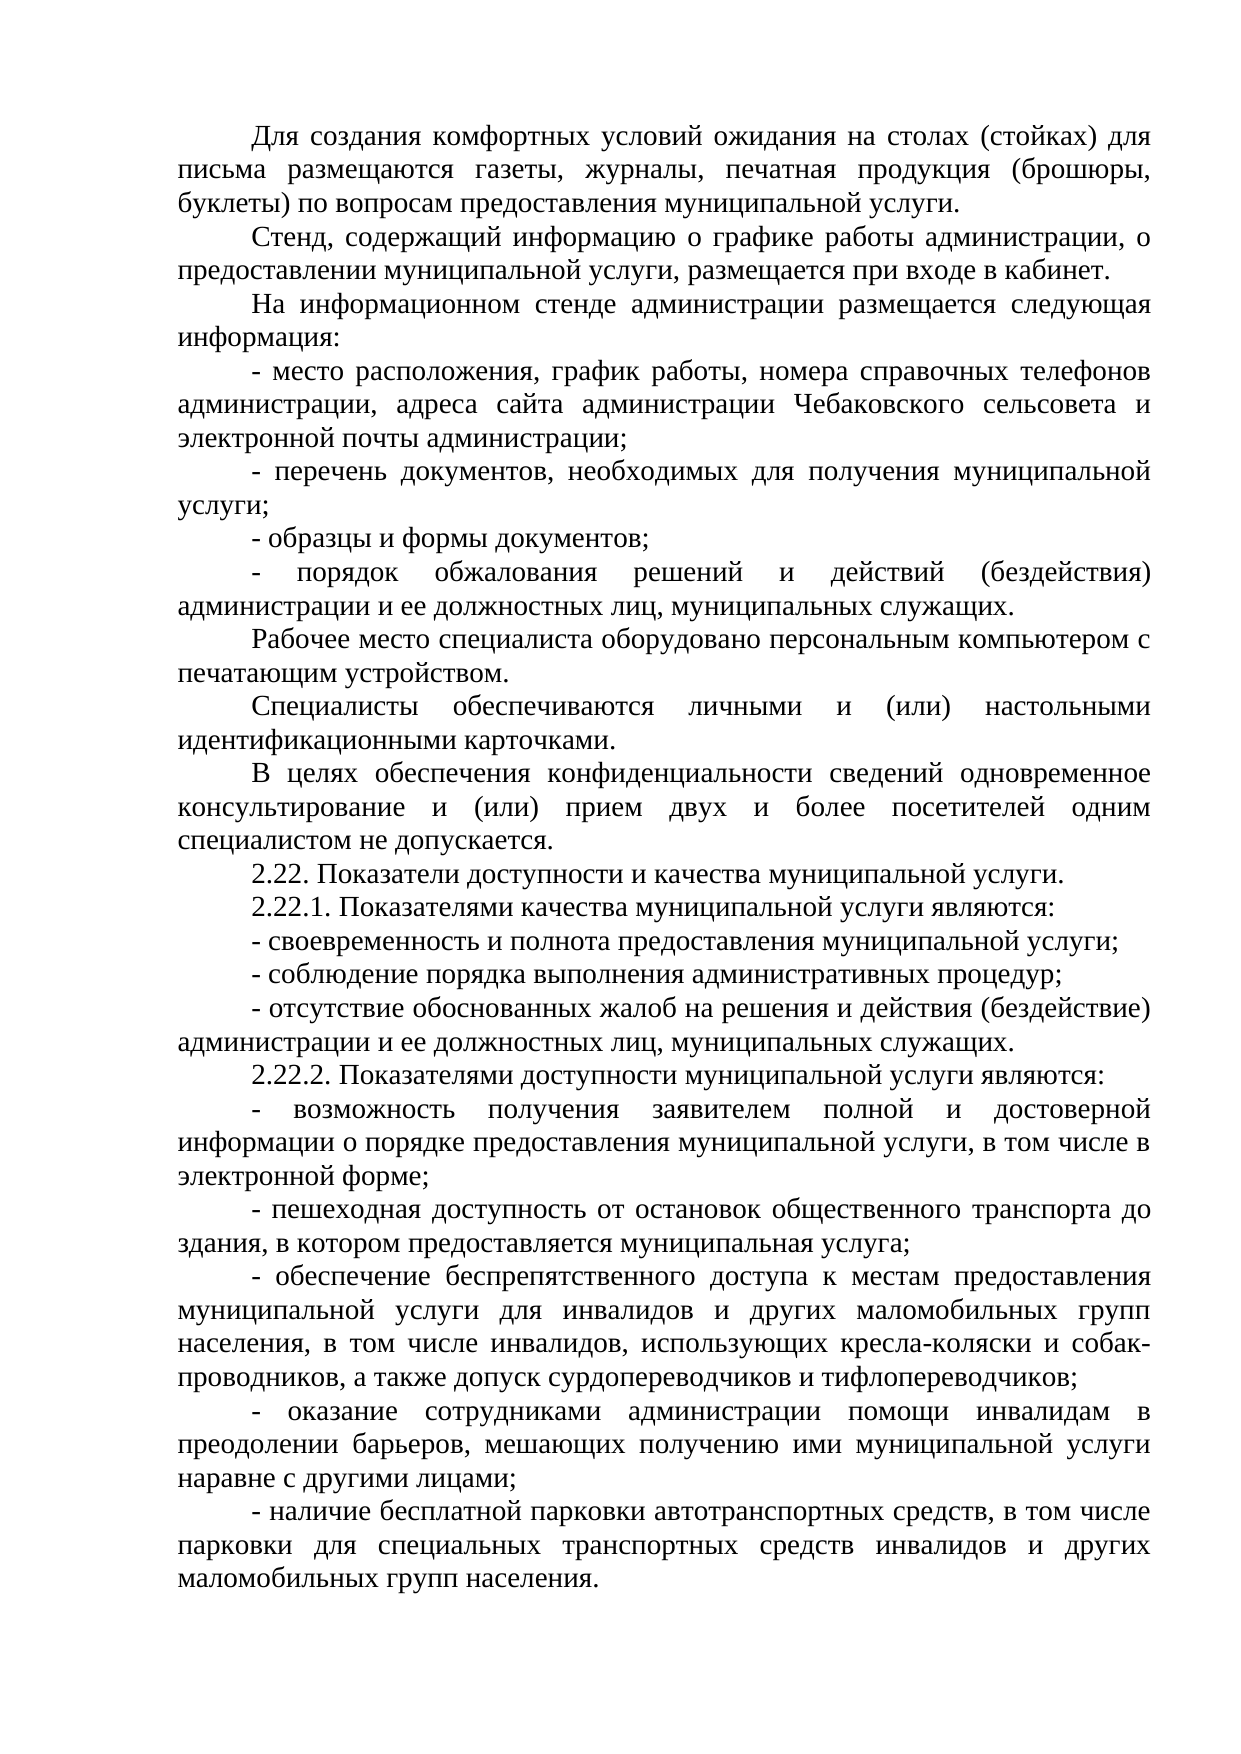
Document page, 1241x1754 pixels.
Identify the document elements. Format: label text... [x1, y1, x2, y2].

text Стенд, содержащий информацию о графике работы администрации, о предоставлении муниципальной услуги, размещается при входе в кабинет. [177, 219, 1152, 286]
text Специалисты обеспечиваются личными и (или) настольными идентификационными карточками. [177, 688, 1152, 755]
text 2.22.1. Показателями качества муниципальной услуги являются: [177, 889, 1152, 923]
text В целях обеспечения конфиденциальности сведений одновременное консультирование и (или) прием двух и более посетителей одним специалистом не допускается. [177, 755, 1152, 856]
text - место расположения, график работы, номера справочных телефонов администрации, адреса сайта администрации Чебаковского сельсовета и электронной почты администрации; [177, 353, 1152, 453]
text На информационном стенде администрации размещается следующая информация: [177, 286, 1152, 353]
text - порядок обжалования решений и действий (бездействия) администрации и ее должностных лиц, муниципальных служащих. [177, 554, 1152, 621]
text - оказание сотрудниками администрации помощи инвалидам в преодолении барьеров, мешающих получению ими муниципальной услуги наравне с другими лицами; [177, 1393, 1152, 1493]
text - перечень документов, необходимых для получения муниципальной услуги; [177, 453, 1152, 521]
text - отсутствие обоснованных жалоб на решения и действия (бездействие) администрации и ее должностных лиц, муниципальных служащих. [177, 990, 1152, 1057]
text - наличие бесплатной парковки автотранспортных средств, в том числе парковки для специальных транспортных средств инвалидов и других маломобильных групп населения. [177, 1493, 1152, 1594]
text - соблюдение порядка выполнения административных процедур; [177, 957, 1152, 990]
text - своевременность и полнота предоставления муниципальной услуги; [177, 923, 1152, 957]
text - обеспечение беспрепятственного доступа к местам предоставления муниципальной услуги для инвалидов и других маломобильных групп населения, в том числе инвалидов, использующих кресла-коляски и собак-проводников, а также допуск сурдопереводчиков и тифлопереводчиков; [177, 1258, 1152, 1393]
text - пешеходная доступность от остановок общественного транспорта до здания, в котором предоставляется муниципальная услуга; [177, 1191, 1152, 1258]
text - образцы и формы документов; [177, 521, 1152, 554]
text Рабочее место специалиста оборудовано персональным компьютером с печатающим устройством. [177, 621, 1152, 688]
text - возможность получения заявителем полной и достоверной информации о порядке предоставления муниципальной услуги, в том числе в электронной форме; [177, 1091, 1152, 1191]
text 2.22.2. Показателями доступности муниципальной услуги являются: [177, 1057, 1152, 1091]
text 2.22. Показатели доступности и качества муниципальной услуги. [177, 856, 1152, 889]
text Для создания комфортных условий ожидания на столах (стойках) для письма размещаются газеты, журналы, печатная продукция (брошюры, буклеты) по вопросам предоставления муниципальной услуги. [177, 118, 1152, 219]
